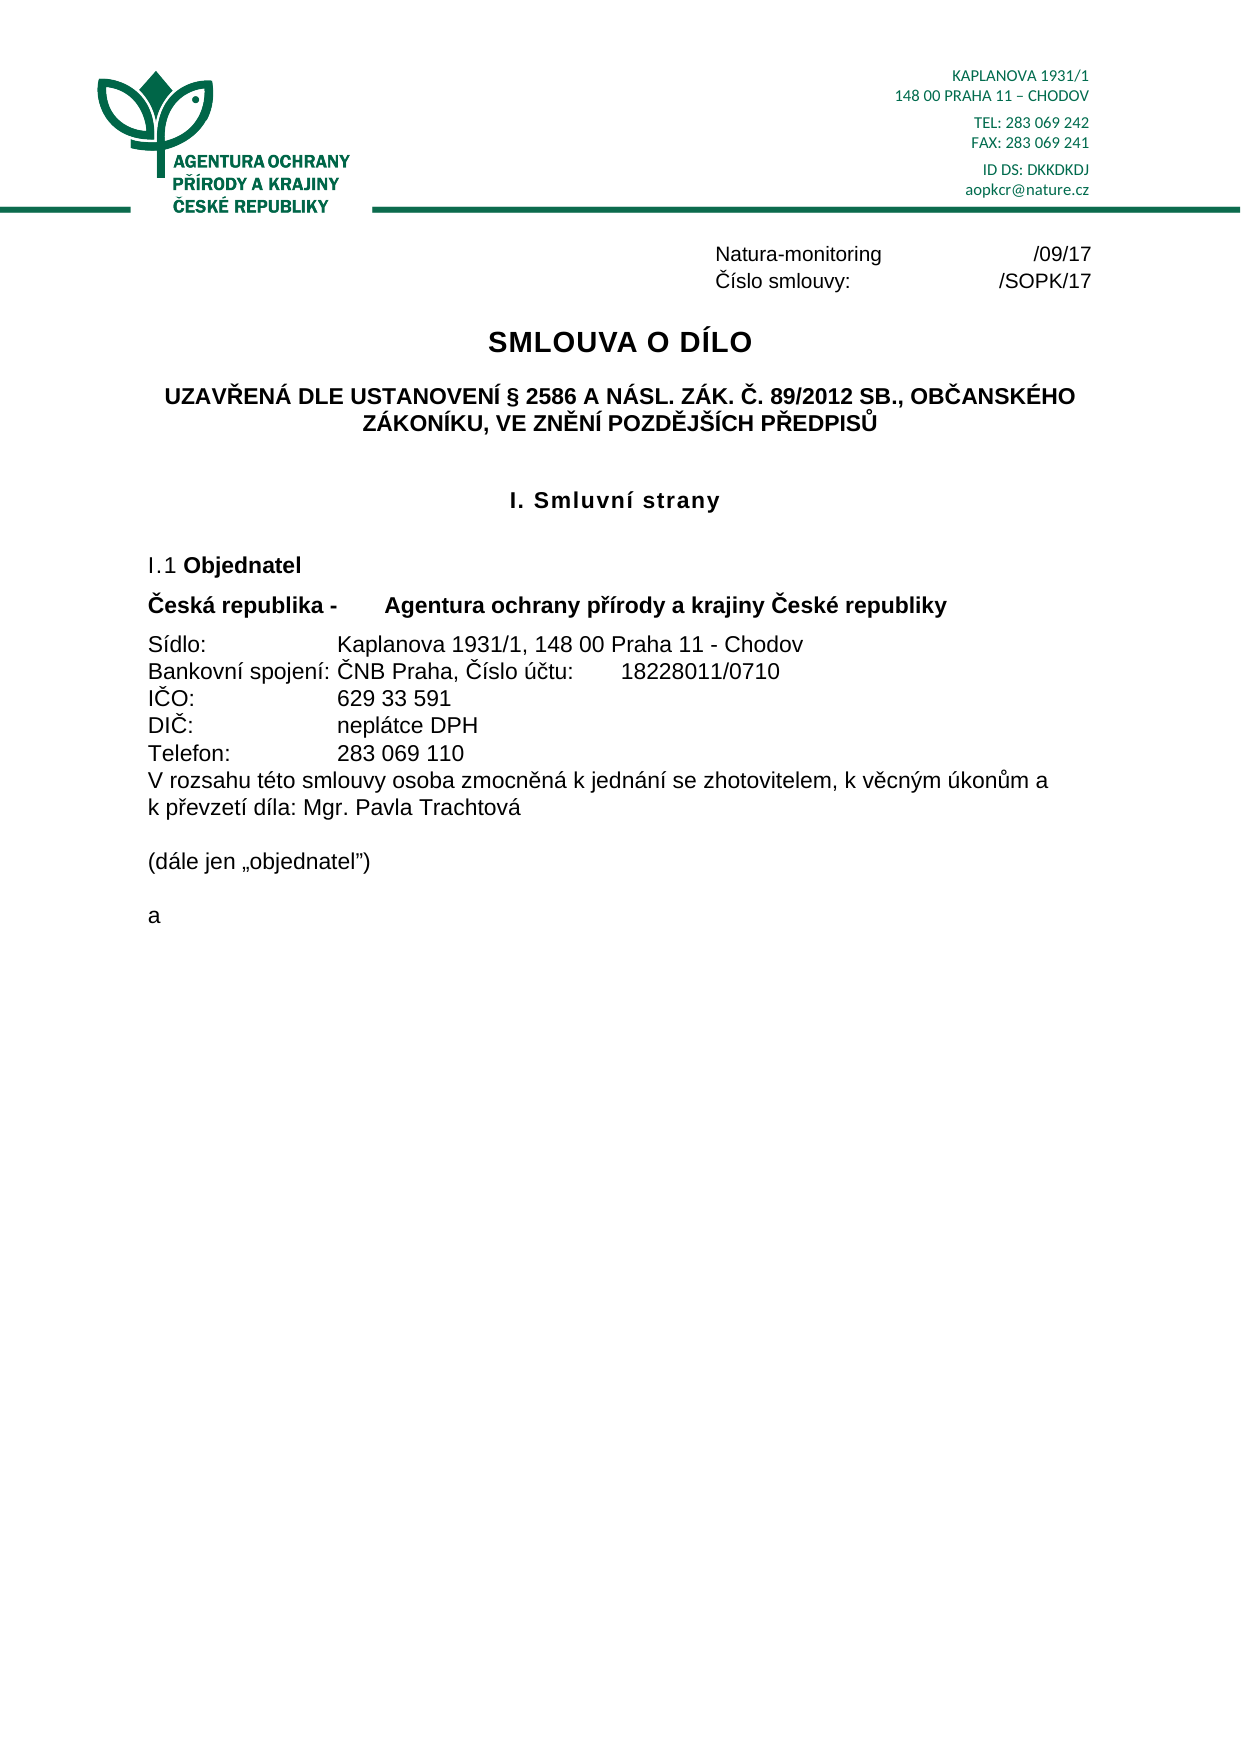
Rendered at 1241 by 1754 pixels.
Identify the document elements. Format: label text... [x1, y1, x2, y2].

text Číslo smlouvy: /SOPK/17 [715, 266, 1093, 293]
picture [0, 4, 1241, 213]
text Telefon: 283 069 110 [148, 739, 1093, 766]
text Natura-monitoring /09/17 [715, 239, 1093, 266]
text DIČ: neplátce DPH [148, 712, 1093, 739]
text IČO: 629 33 591 [148, 685, 1093, 712]
text Bankovní spojení: ČNB Praha, Číslo účtu: 18228011/0710 [148, 658, 1093, 685]
text Smluvní strany [148, 487, 1093, 514]
subtitle uzavřená dle ustanovení § 2586 a násl. zák. č. 89/2012 Sb., občanského zákoníku, ve znění pozdějších předpisů [148, 383, 1093, 437]
text V rozsahu této smlouvy osoba zmocněná k jednání se zhotovitelem, k věcným úkonům a k převzetí díla: Mgr. Pavla Trachtová [148, 766, 1093, 821]
subtitle SMLOUVA O DÍLO [148, 331, 1093, 358]
list Objednatel [148, 552, 1093, 579]
text Sídlo: Kaplanova 1931/1, 148 00 Praha 11 - Chodov [148, 631, 1093, 658]
text a [148, 902, 1093, 929]
text (dále jen „objednatel”) [148, 848, 1093, 875]
text Česká republika - Agentura ochrany přírody a krajiny České republiky [148, 591, 1093, 618]
